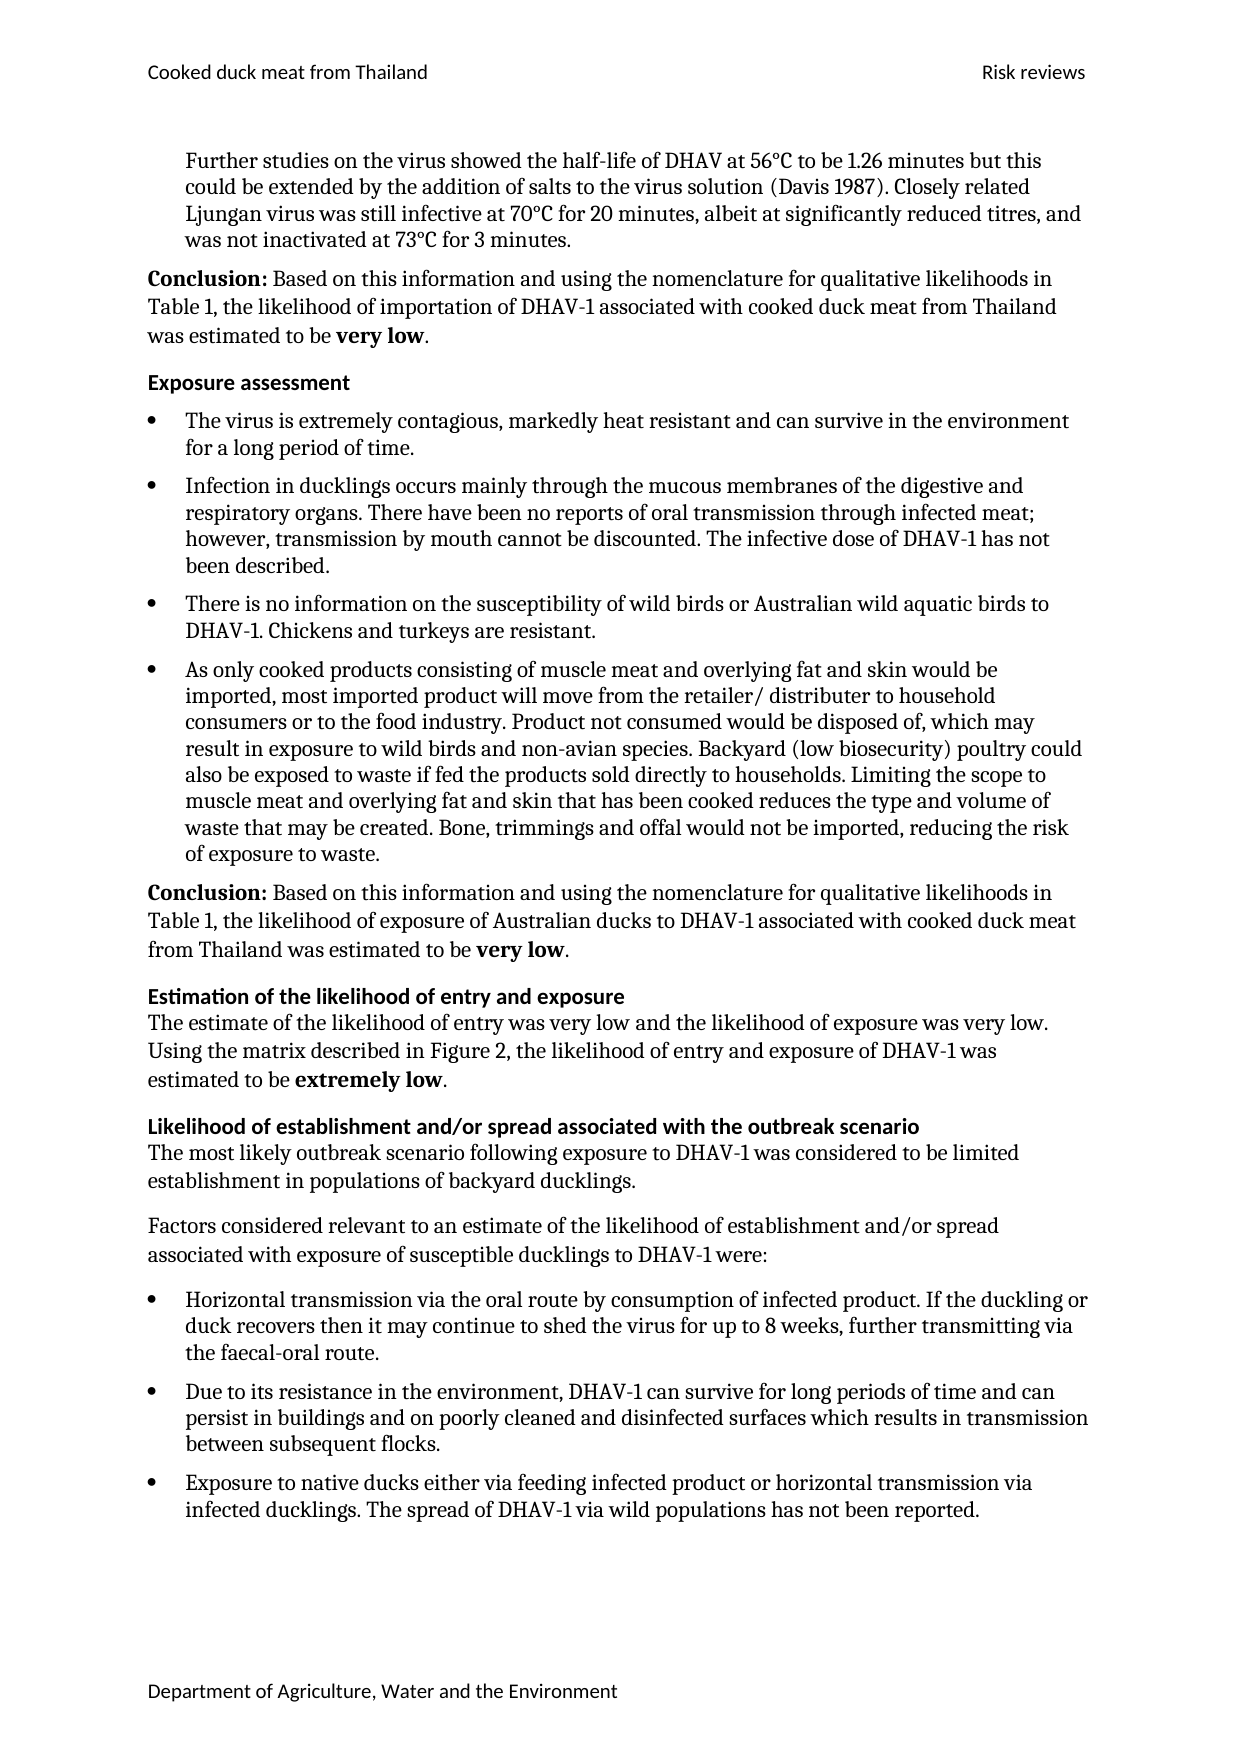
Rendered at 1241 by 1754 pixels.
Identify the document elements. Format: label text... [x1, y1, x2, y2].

text Conclusion: Based on this information and using the nomenclature for qualitative likelihoods in Table 1, the likelihood of importation of DHAV-1 associated with cooked duck meat from Thailand was estimated to be very low. [148, 266, 1092, 349]
subtitle Estimation of the likelihood of entry and exposure [148, 982, 1092, 1010]
text Conclusion: Based on this information and using the nomenclature for qualitative likelihoods in Table 1, the likelihood of exposure of Australian ducks to DHAV-1 associated with cooked duck meat from Thailand was estimated to be very low. [148, 880, 1092, 963]
text Factors considered relevant to an estimate of the likelihood of establishment and/or spread associated with exposure of susceptible ducklings to DHAV-1 were: [148, 1213, 1092, 1268]
subtitle Exposure assessment [148, 368, 1092, 396]
subtitle Likelihood of establishment and/or spread associated with the outbreak scenario [148, 1112, 1092, 1140]
list Horizontal transmission via the oral route by consumption of infected product. If the duckling or duck recovers then it may continue to shed the virus for up to 8 weeks, further transmitting via the faecal-oral route. [148, 1287, 1092, 1366]
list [148, 148, 1092, 253]
list There is no information on the susceptibility of wild birds or Australian wild aquatic birds to DHAV-1. Chickens and turkeys are resistant. [148, 591, 1092, 644]
list As only cooked products consisting of muscle meat and overlying fat and skin would be imported, most imported product will move from the retailer/ distributer to household consumers or to the food industry. Product not consumed would be disposed of, which may result in exposure to wild birds and non-avian species. Backyard (low biosecurity) poultry could also be exposed to waste if fed the products sold directly to households. Limiting the scope to muscle meat and overlying fat and skin that has been cooked reduces the type and volume of waste that may be created. Bone, trimmings and offal would not be imported, reducing the risk of exposure to waste. [148, 656, 1092, 867]
text The estimate of the likelihood of entry was very low and the likelihood of exposure was very low. Using the matrix described in Figure 2, the likelihood of entry and exposure of DHAV-1 was estimated to be extremely low. [148, 1010, 1092, 1093]
list Exposure to native ducks either via feeding infected product or horizontal transmission via infected ducklings. The spread of DHAV-1 via wild populations has not been reported. [148, 1470, 1092, 1523]
list Due to its resistance in the environment, DHAV-1 can survive for long periods of time and can persist in buildings and on poorly cleaned and disinfected surfaces which results in transmission between subsequent flocks. [148, 1378, 1092, 1457]
text The most likely outbreak scenario following exposure to DHAV-1 was considered to be limited establishment in populations of backyard ducklings. [148, 1140, 1092, 1194]
list Infection in ducklings occurs mainly through the mucous membranes of the digestive and respiratory organs. There have been no reports of oral transmission through infected meat; however, transmission by mouth cannot be discounted. The infective dose of DHAV-1 has not been described. [148, 473, 1092, 579]
list The virus is extremely contagious, markedly heat resistant and can survive in the environment for a long period of time. [148, 408, 1092, 461]
